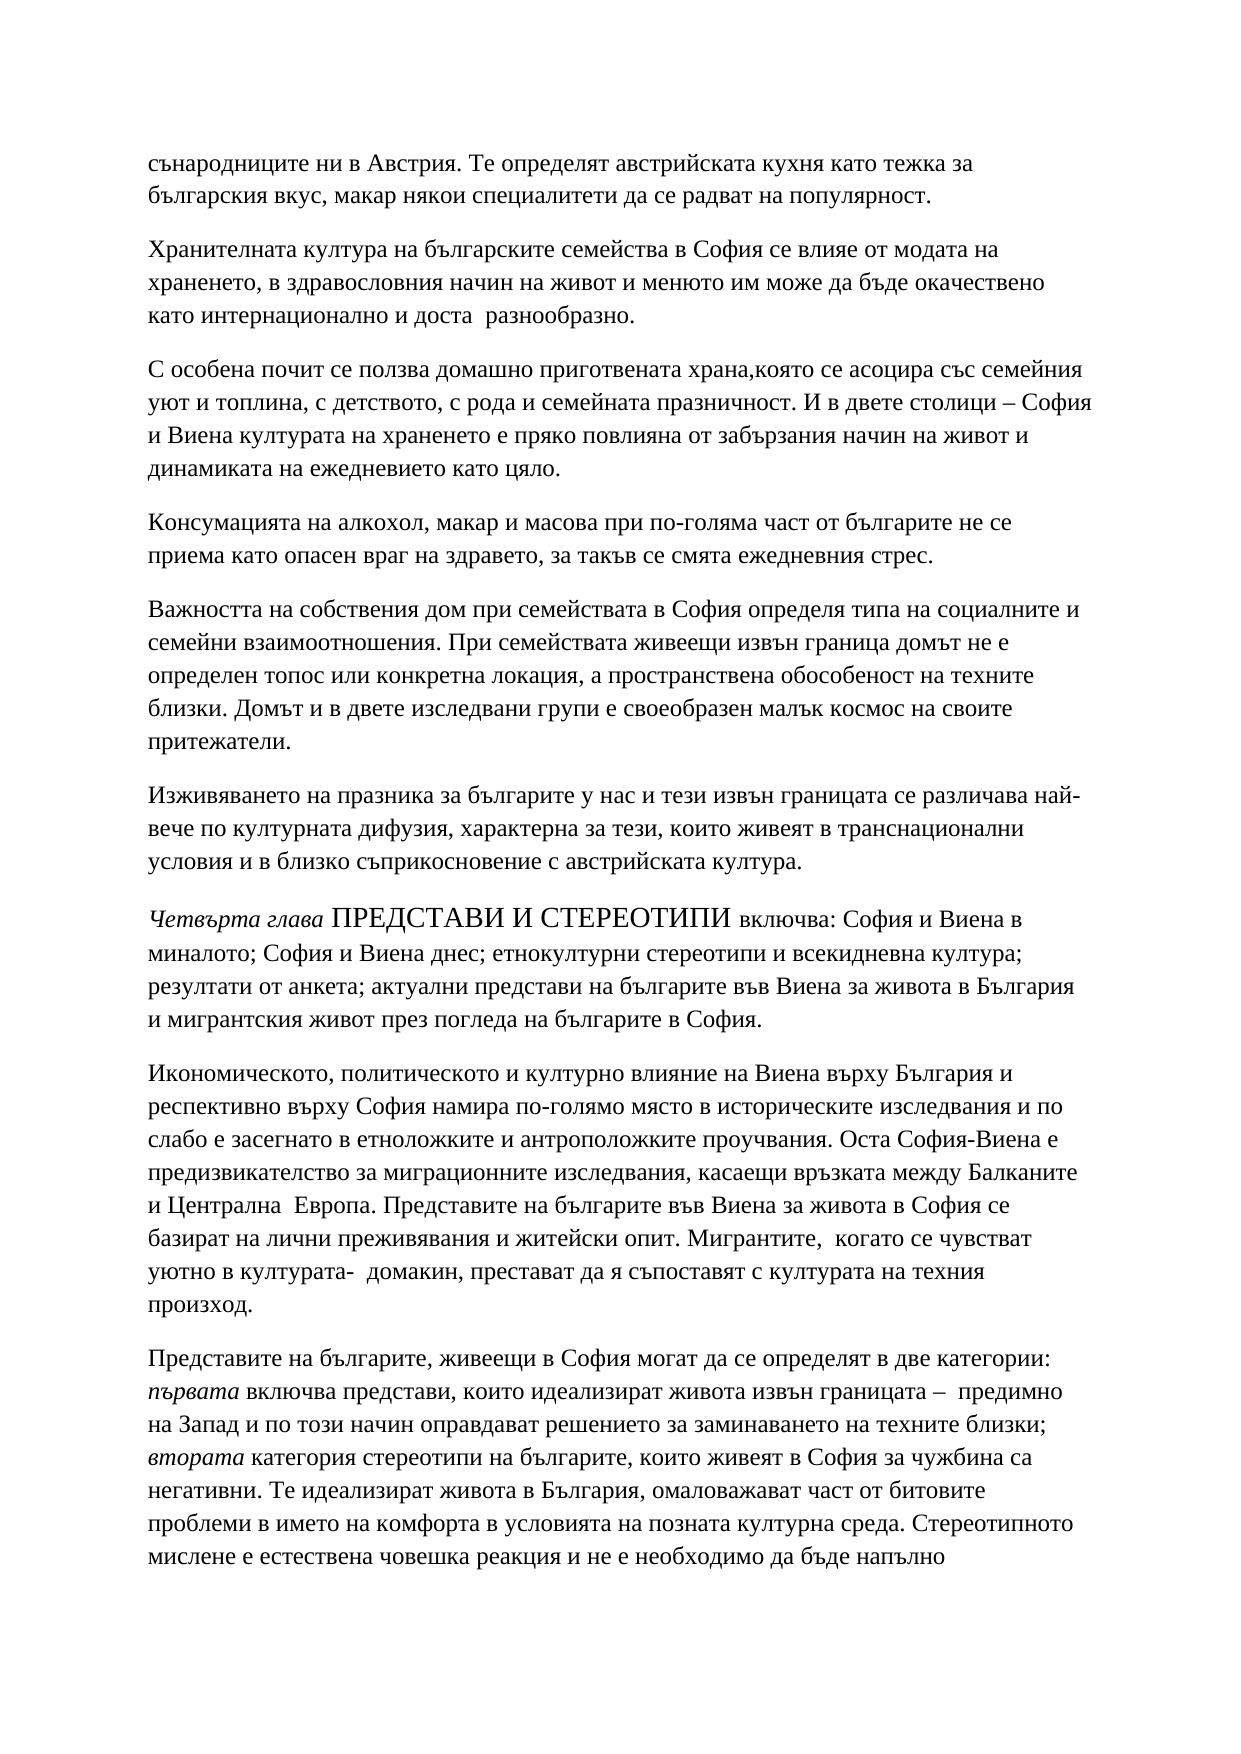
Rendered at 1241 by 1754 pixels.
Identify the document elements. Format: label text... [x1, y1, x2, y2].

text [148, 148, 1093, 209]
text Важността на собствения дом при семействата в София определя типа на социалните и семейни взаимоотношения. При семействата живеещи извън граница домът не е определен топос или конкретна локация, а пространствена обособеност на техните близки. Домът и в двете изследвани групи е своеобразен малък космос на своите притежатели. [148, 594, 1093, 755]
text С особена почит се ползва домашно приготвената храна,която се асоцира със семейния уют и топлина, с детството, с рода и семейната празничност. И в двете столици – София и Виена културата на храненето е пряко повлияна от забързания начин на живот и динамиката на ежедневието като цяло. [148, 354, 1093, 482]
text Хранителната култура на българските семейства в София се влияе от модата на храненето, в здравословния начин на живот и менюто им може да бъде окачествено като интернационално и доста разнообразно. [148, 234, 1093, 329]
text Икономическото, политическото и културно влияние на Виена върху България и респективно върху София намира по-голямо място в историческите изследвания и по слабо е засегнато в етноложките и антроположките проучвания. Оста София-Виена е предизвикателство за миграционните изследвания, касаещи връзката между Балканите и Централна Европа. Представите на българите във Виена за живота в София се базират на лични преживявания и житейски опит. Мигрантите, когато се чувстват уютно в културата- домакин, престават да я съпоставят с културата на техния произход. [148, 1058, 1093, 1318]
text Четвърта глава ПРЕДСТАВИ И СТЕРЕОТИПИ включва: София и Виена в миналото; София и Виена днес; етнокултурни стереотипи и всекидневна култура; резултати от анкета; актуални представи на българите във Виена за живота в България и мигрантския живот през погледа на българите в София. [148, 900, 1093, 1033]
text Изживяването на празника за българите у нас и тези извън границата се различава най-вече по културната дифузия, характерна за тези, които живеят в транснационални условия и в близко съприкосновение с австрийската култура. [148, 780, 1093, 875]
text Консумацията на алкохол, макар и масова при по-голяма част от българите не се приема като опасен враг на здравето, за такъв се смята ежедневния стрес. [148, 507, 1093, 569]
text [148, 1343, 1093, 1569]
